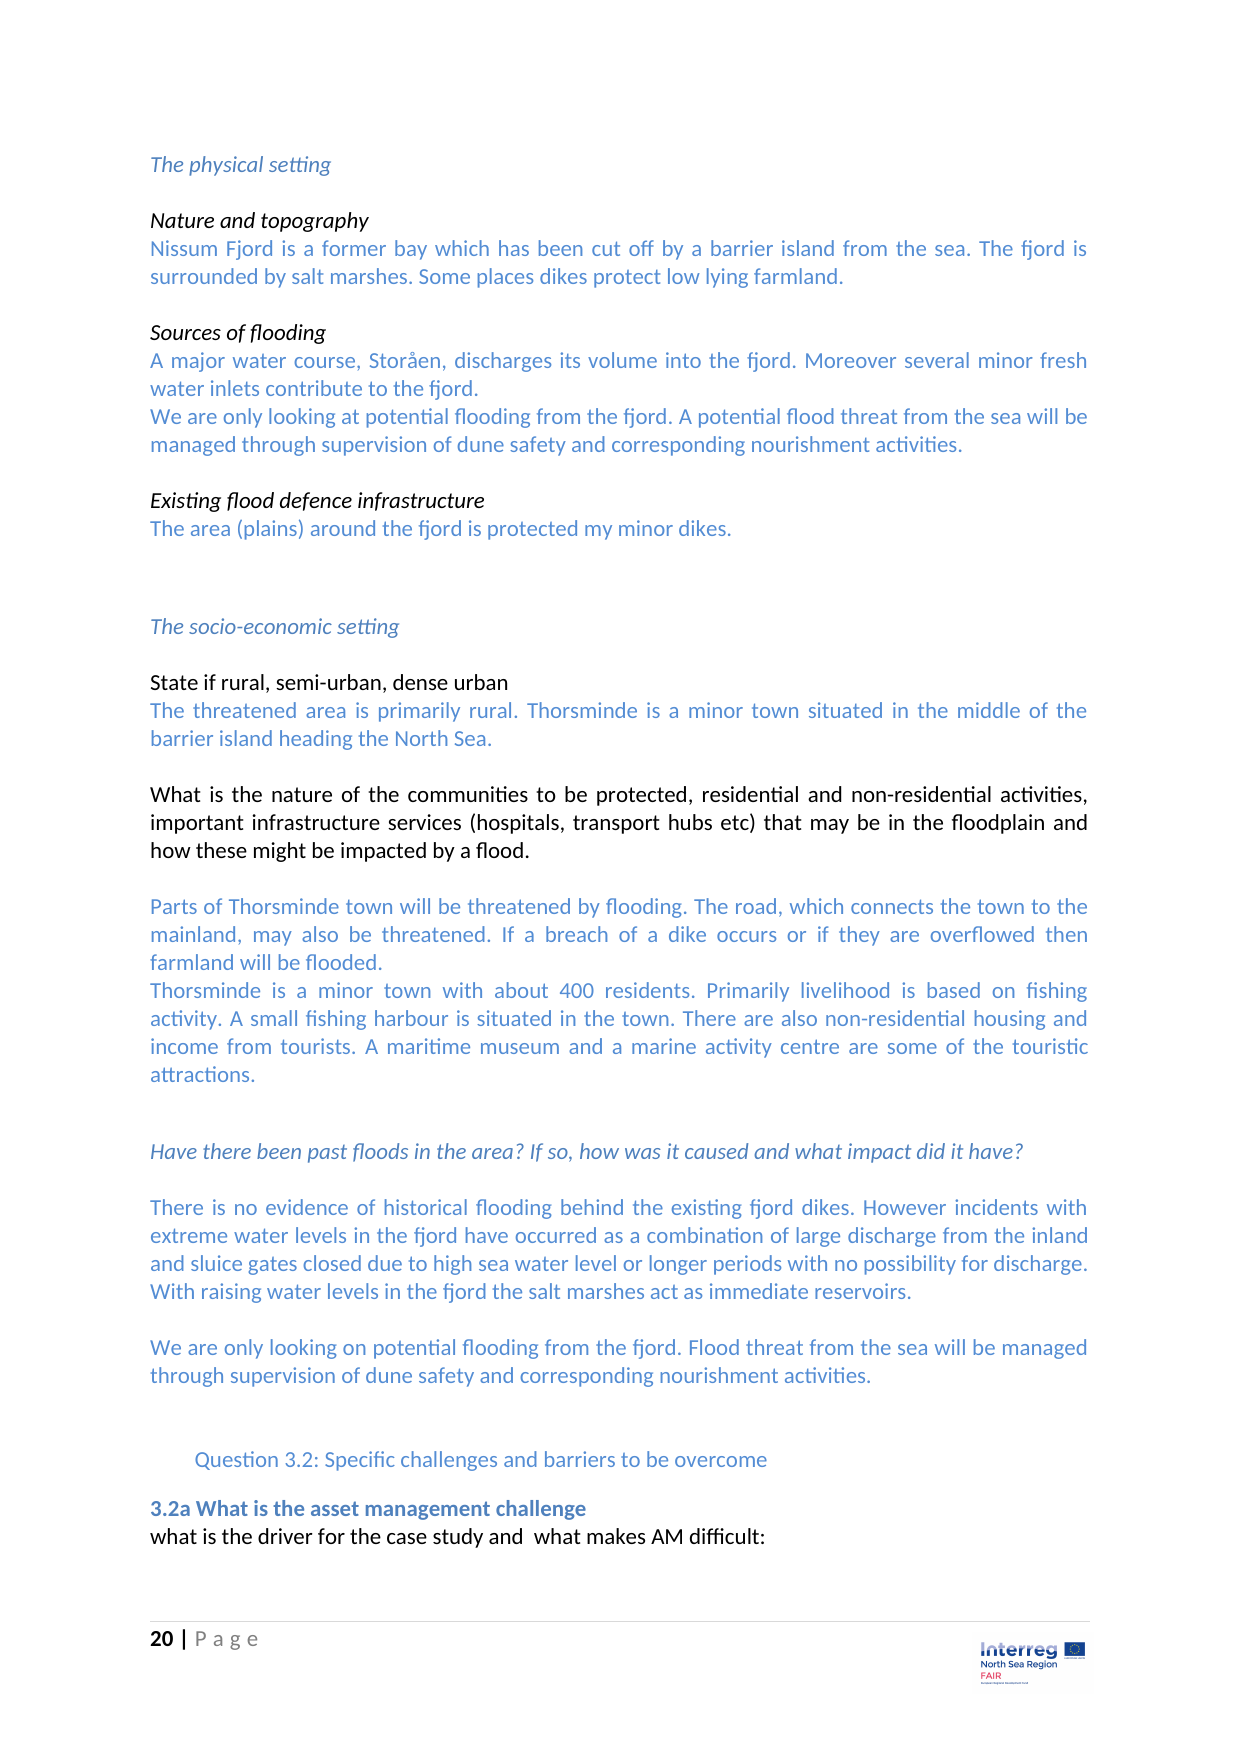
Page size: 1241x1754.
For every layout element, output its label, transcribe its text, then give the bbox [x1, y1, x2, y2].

text Nature and topography [150, 206, 1090, 234]
text We are only looking on potential flooding from the fjord. Flood threat from the sea will be managed through supervision of dune safety and corresponding nourishment activities. [150, 1333, 1090, 1389]
text The threatened area is primarily rural. Thorsminde is a minor town situated in the middle of the barrier island heading the North Sea. [150, 696, 1090, 752]
subtitle The socio-economic setting [150, 612, 1090, 640]
picture [971, 1632, 1095, 1694]
text Thorsminde is a minor town with about 400 residents. Primarily livelihood is based on fishing activity. A small fishing harbour is situated in the town. There are also non-residential housing and income from tourists. A maritime museum and a marine activity centre are some of the touristic attractions. [150, 976, 1090, 1088]
text what is the driver for the case study and what makes AM difficult: [150, 1522, 1090, 1550]
text There is no evidence of historical flooding behind the existing fjord dikes. However incidents with extreme water levels in the fjord have occurred as a combination of large discharge from the inland and sluice gates closed due to high sea water level or longer periods with no possibility for discharge. With raising water levels in the fjord the salt marshes act as immediate reservoirs. [150, 1193, 1090, 1305]
text Existing flood defence infrastructure [150, 486, 1090, 514]
subtitle 3.2a What is the asset management challenge [150, 1494, 1090, 1522]
text Nissum Fjord is a former bay which has been cut off by a barrier island from the sea. The fjord is surrounded by salt marshes. Some places dikes protect low lying farmland. [150, 234, 1090, 290]
text State if rural, semi-urban, dense urban [150, 668, 1090, 696]
text What is the nature of the communities to be protected, residential and non-residential activities, important infrastructure services (hospitals, transport hubs etc) that may be in the floodplain and how these might be impacted by a flood. [150, 780, 1090, 864]
text Sources of flooding [150, 318, 1090, 346]
subtitle The physical setting [150, 150, 1090, 178]
text We are only looking at potential flooding from the fjord. A potential flood threat from the sea will be managed through supervision of dune safety and corresponding nourishment activities. [150, 402, 1090, 458]
subtitle Question 3.2: Specific challenges and barriers to be overcome [194, 1445, 1090, 1473]
text A major water course, Storåen, discharges its volume into the fjord. Moreover several minor fresh water inlets contribute to the fjord. [150, 346, 1090, 402]
subtitle Have there been past floods in the area? If so, how was it caused and what impact did it have? [150, 1137, 1090, 1165]
text Parts of Thorsminde town will be threatened by flooding. The road, which connects the town to the mainland, may also be threatened. If a breach of a dike occurs or if they are overflowed then farmland will be flooded. [150, 892, 1090, 976]
text The area (plains) around the fjord is protected my minor dikes. [150, 514, 1090, 542]
